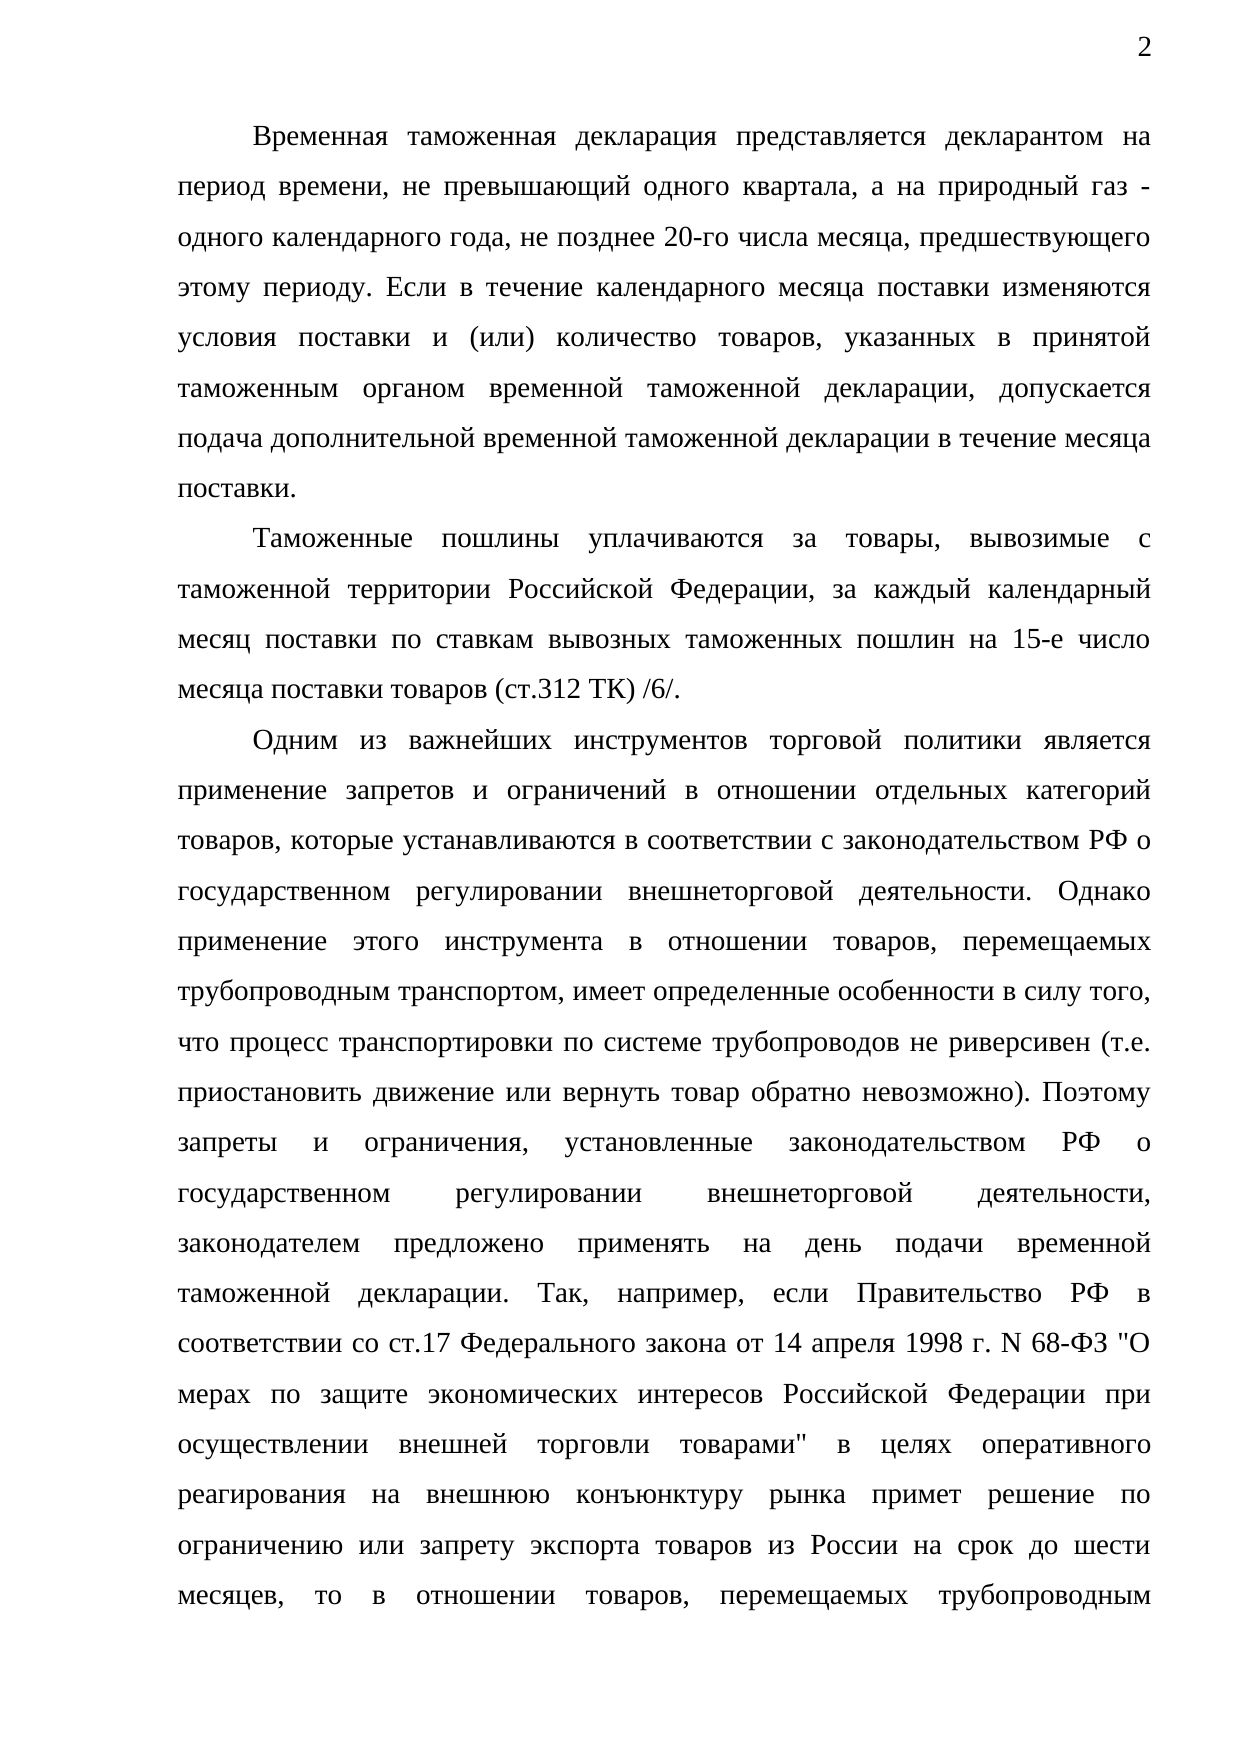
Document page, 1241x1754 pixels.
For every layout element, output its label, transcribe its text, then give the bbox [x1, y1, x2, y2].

text Временная таможенная декларация представляется декларантом на период времени, не превышающий одного квартала, а на природный газ - одного календарного года, не позднее 20-го числа месяца, предшествующего этому периоду. Если в течение календарного месяца поставки изменяются условия поставки и (или) количество товаров, указанных в принятой таможенным органом временной таможенной декларации, допускается подача дополнительной временной таможенной декларации в течение месяца поставки. [177, 118, 1152, 504]
text Таможенные пошлины уплачиваются за товары, вывозимые с таможенной территории Российской Федерации, за каждый календарный месяц поставки по ставкам вывозных таможенных пошлин на 15-е число месяца поставки товаров (ст.312 ТК) /6/. [177, 521, 1152, 705]
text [177, 722, 1152, 1611]
